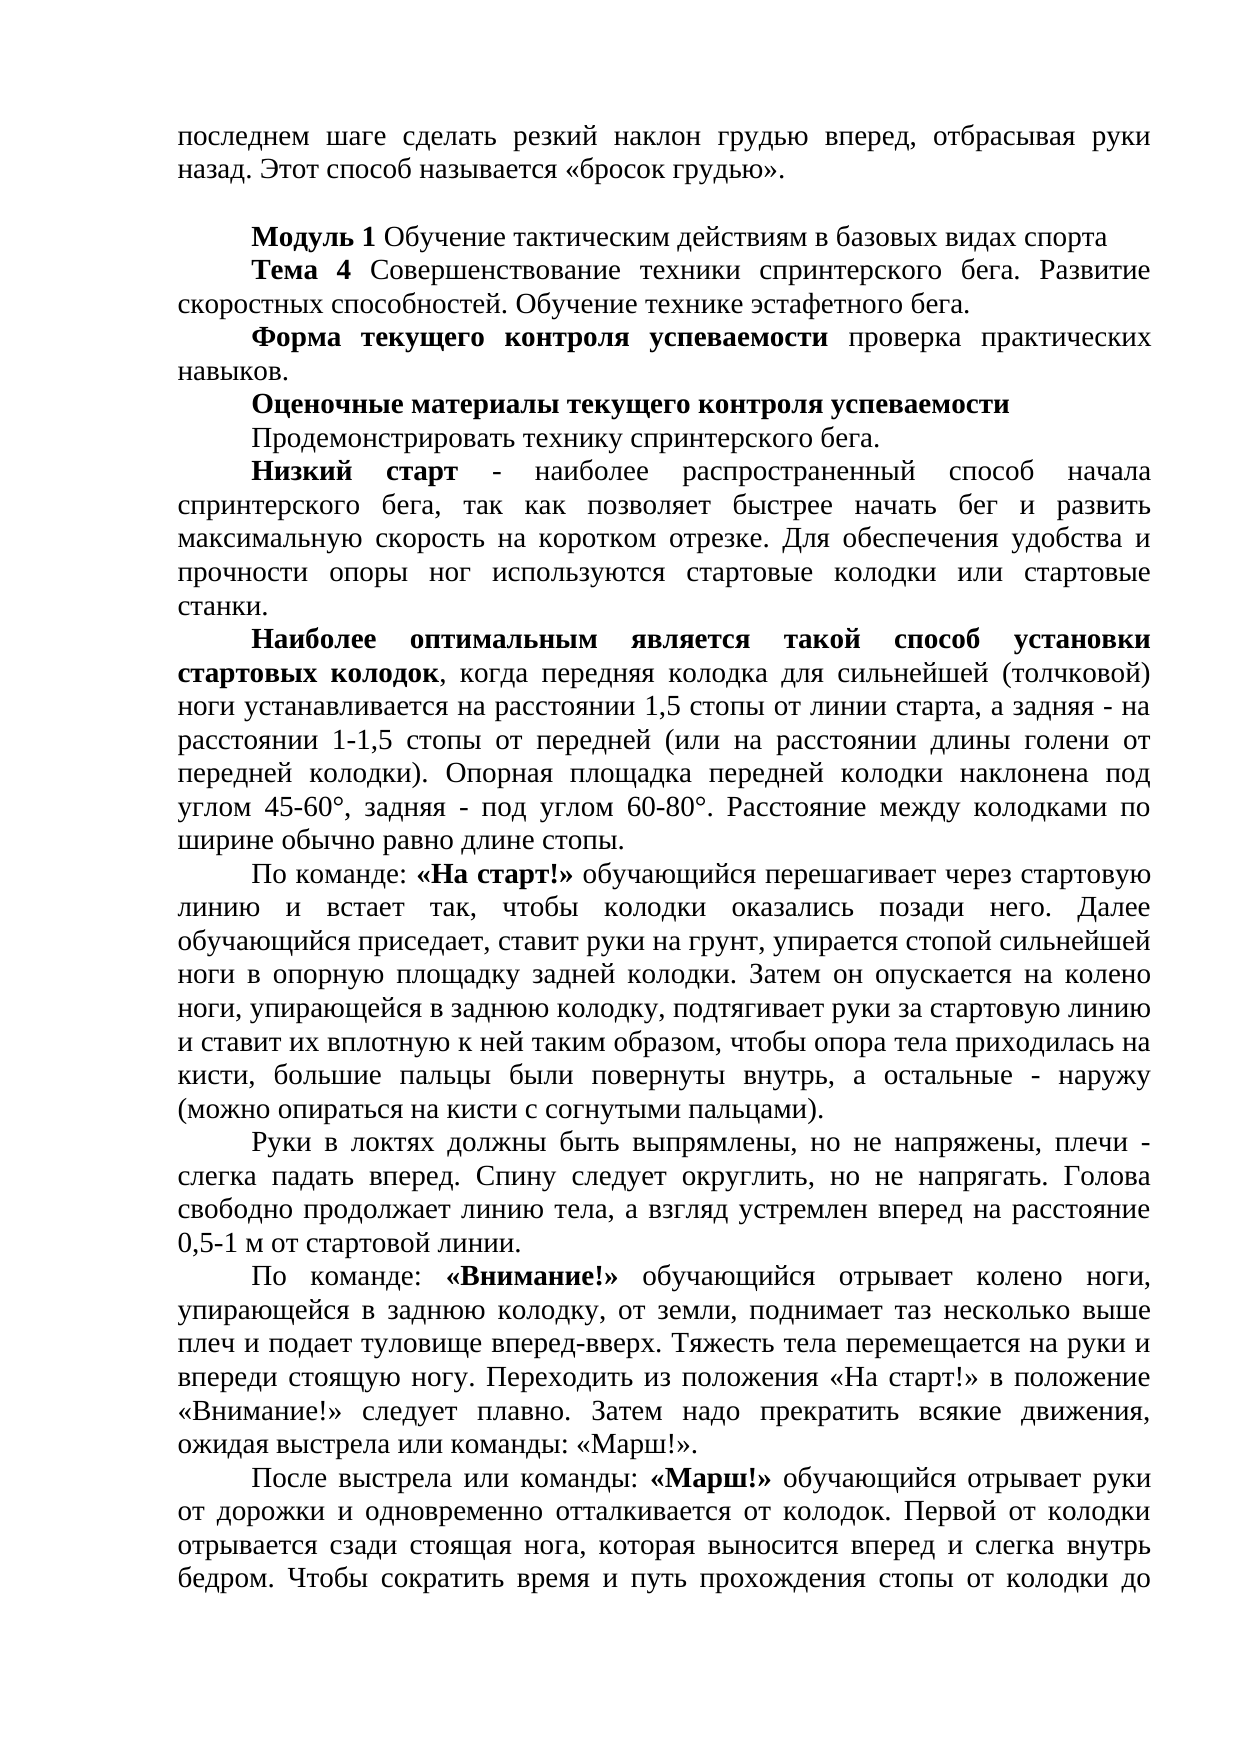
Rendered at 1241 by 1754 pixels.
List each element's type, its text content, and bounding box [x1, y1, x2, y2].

text Форма текущего контроля успеваемости проверка практических навыков. [177, 319, 1152, 386]
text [177, 1460, 1152, 1594]
text Наиболее оптимальным является такой способ установки стартовых колодок, когда передняя колодка для сильнейшей (толчковой) ноги устанавливается на расстоянии 1,5 стопы от линии старта, а задняя - на расстоянии 1-1,5 стопы от передней (или на расстоянии длины голени от передней колодки). Опорная площадка передней колодки наклонена под углом 45-60°, задняя - под углом 60-80°. Расстояние между колодками по ширине обычно равно длине стопы. [177, 621, 1152, 856]
list Тема 4 Совершенствование техники спринтерского бега. Развитие скоростных способностей. Обучение технике эстафетного бега. [177, 252, 1152, 319]
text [177, 118, 1152, 185]
list Оценочные материалы текущего контроля успеваемости [177, 386, 1152, 420]
text Низкий старт - наиболее распространенный способ начала спринтерского бега, так как позволяет быстрее начать бег и развить максимальную скорость на коротком отрезке. Для обеспечения удобства и прочности опоры ног используются стартовые колодки или стартовые станки. [177, 453, 1152, 621]
list Продемонстрировать технику спринтерского бега. [177, 420, 1152, 453]
text По команде: «Внимание!» обучающийся отрывает колено ноги, упирающейся в заднюю колодку, от земли, поднимает таз несколько выше плеч и подает туловище вперед-вверх. Тяжесть тела перемещается на руки и впереди стоящую ногу. Переходить из положения «На старт!» в положение «Внимание!» следует плавно. Затем надо прекратить всякие движения, ожидая выстрела или команды: «Марш!». [177, 1258, 1152, 1460]
text Руки в локтях должны быть выпрямлены, но не напряжены, плечи - слегка падать вперед. Спину следует округлить, но не напрягать. Голова свободно продолжает линию тела, а взгляд устремлен вперед на расстояние 0,5-1 м от стартовой линии. [177, 1124, 1152, 1258]
text По команде: «На старт!» обучающийся перешагивает через стартовую линию и встает так, чтобы колодки оказались позади него. Далее обучающийся приседает, ставит руки на грунт, упирается стопой сильнейшей ноги в опорную площадку задней колодки. Затем он опускается на колено ноги, упирающейся в заднюю колодку, подтягивает руки за стартовую линию и ставит их вплотную к ней таким образом, чтобы опора тела приходилась на кисти, большие пальцы были повернуты внутрь, а остальные - наружу (можно опираться на кисти с согнутыми пальцами). [177, 856, 1152, 1124]
list Модуль 1 Обучение тактическим действиям в базовых видах спорта [177, 219, 1152, 252]
